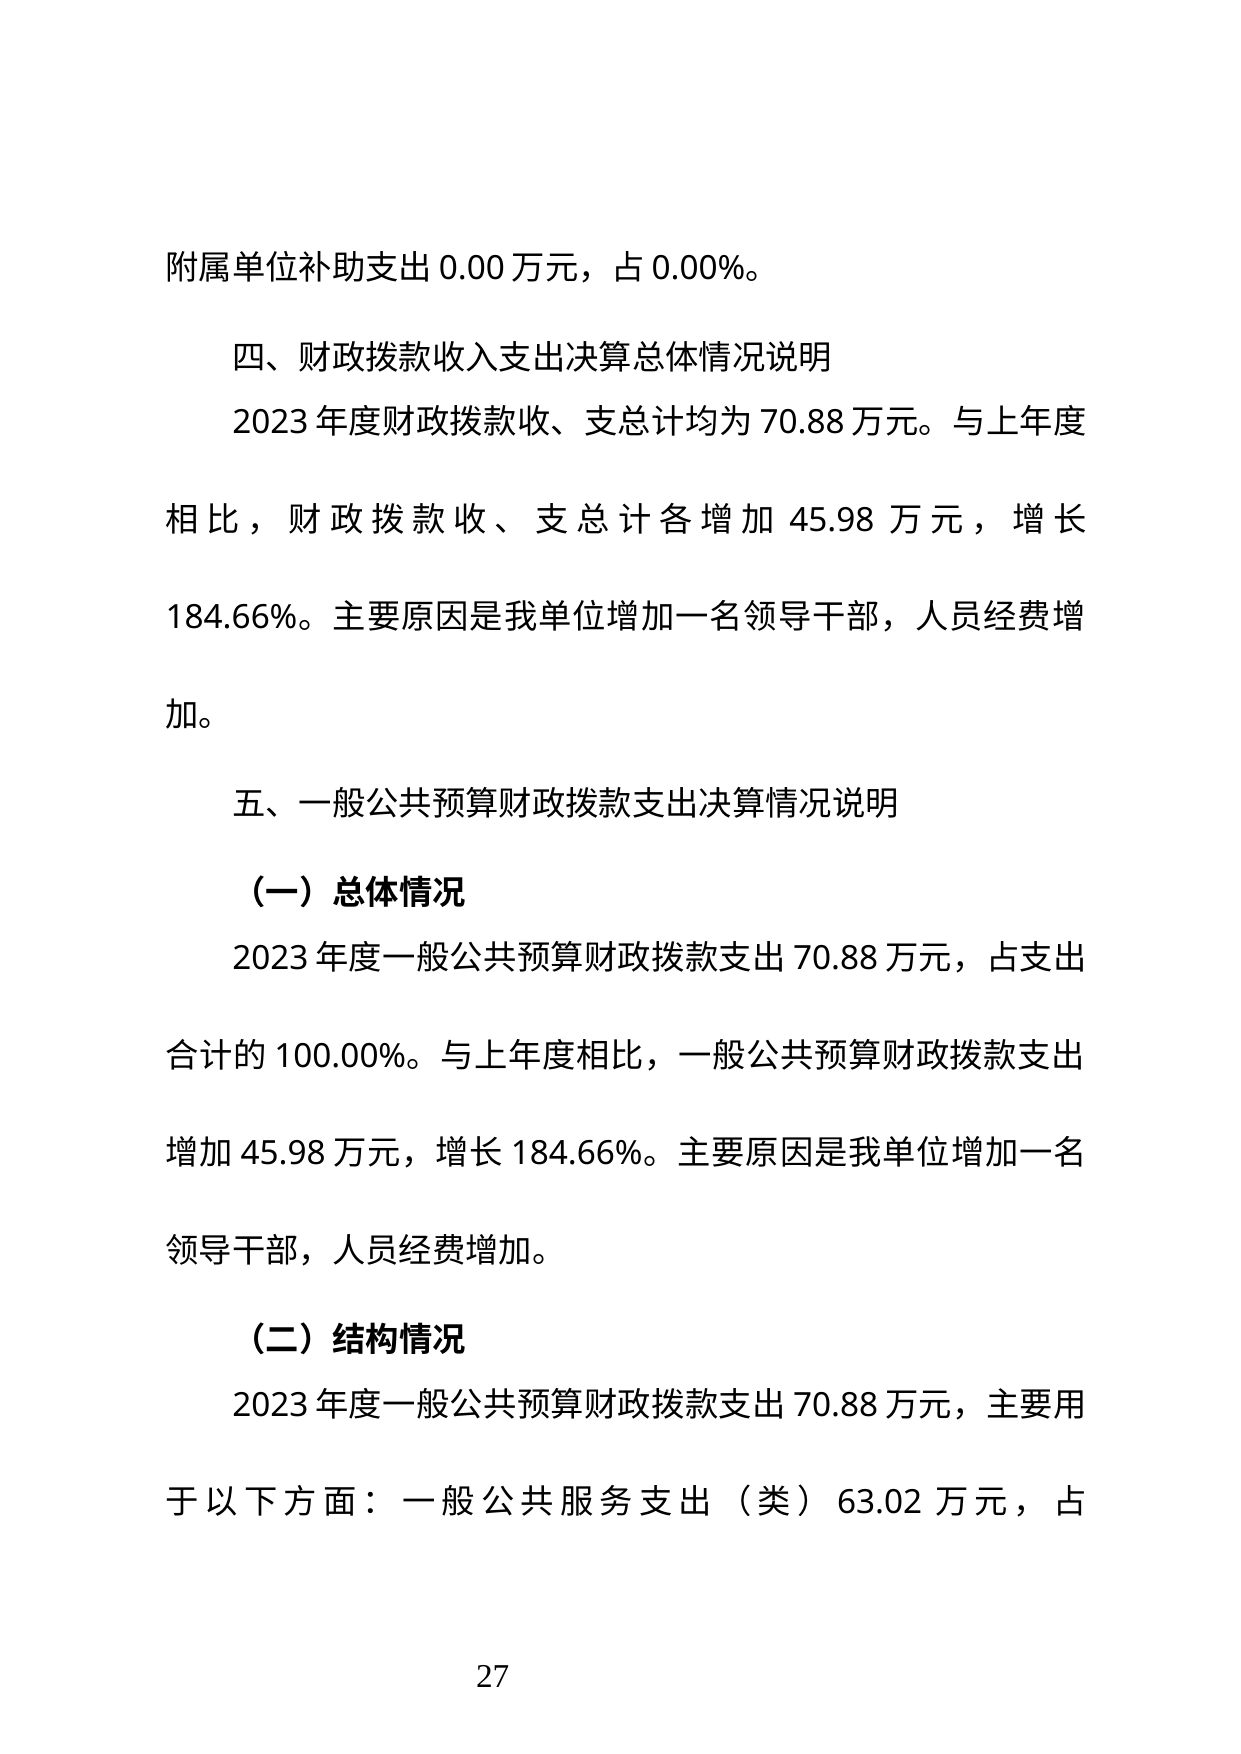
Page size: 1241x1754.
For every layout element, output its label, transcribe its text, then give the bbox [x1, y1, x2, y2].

text （一）总体情况 [165, 858, 1087, 923]
text （二）结构情况 [165, 1304, 1087, 1369]
text 五、一般公共预算财政拨款支出决算情况说明 [165, 769, 1087, 834]
text 2023年度财政拨款收、支总计均为70.88万元。与上年度相比，财政拨款收、支总计各增加45.98万元，增长184.66%。主要原因是我单位增加一名领导干部，人员经费增加。 [165, 387, 1087, 744]
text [165, 1369, 1087, 1532]
text 2023年度一般公共预算财政拨款支出70.88万元，占支出合计的100.00%。与上年度相比，一般公共预算财政拨款支出增加45.98万元，增长184.66%。主要原因是我单位增加一名领导干部，人员经费增加。 [165, 923, 1087, 1280]
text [165, 233, 1087, 298]
text 四、财政拨款收入支出决算总体情况说明 [165, 322, 1087, 387]
